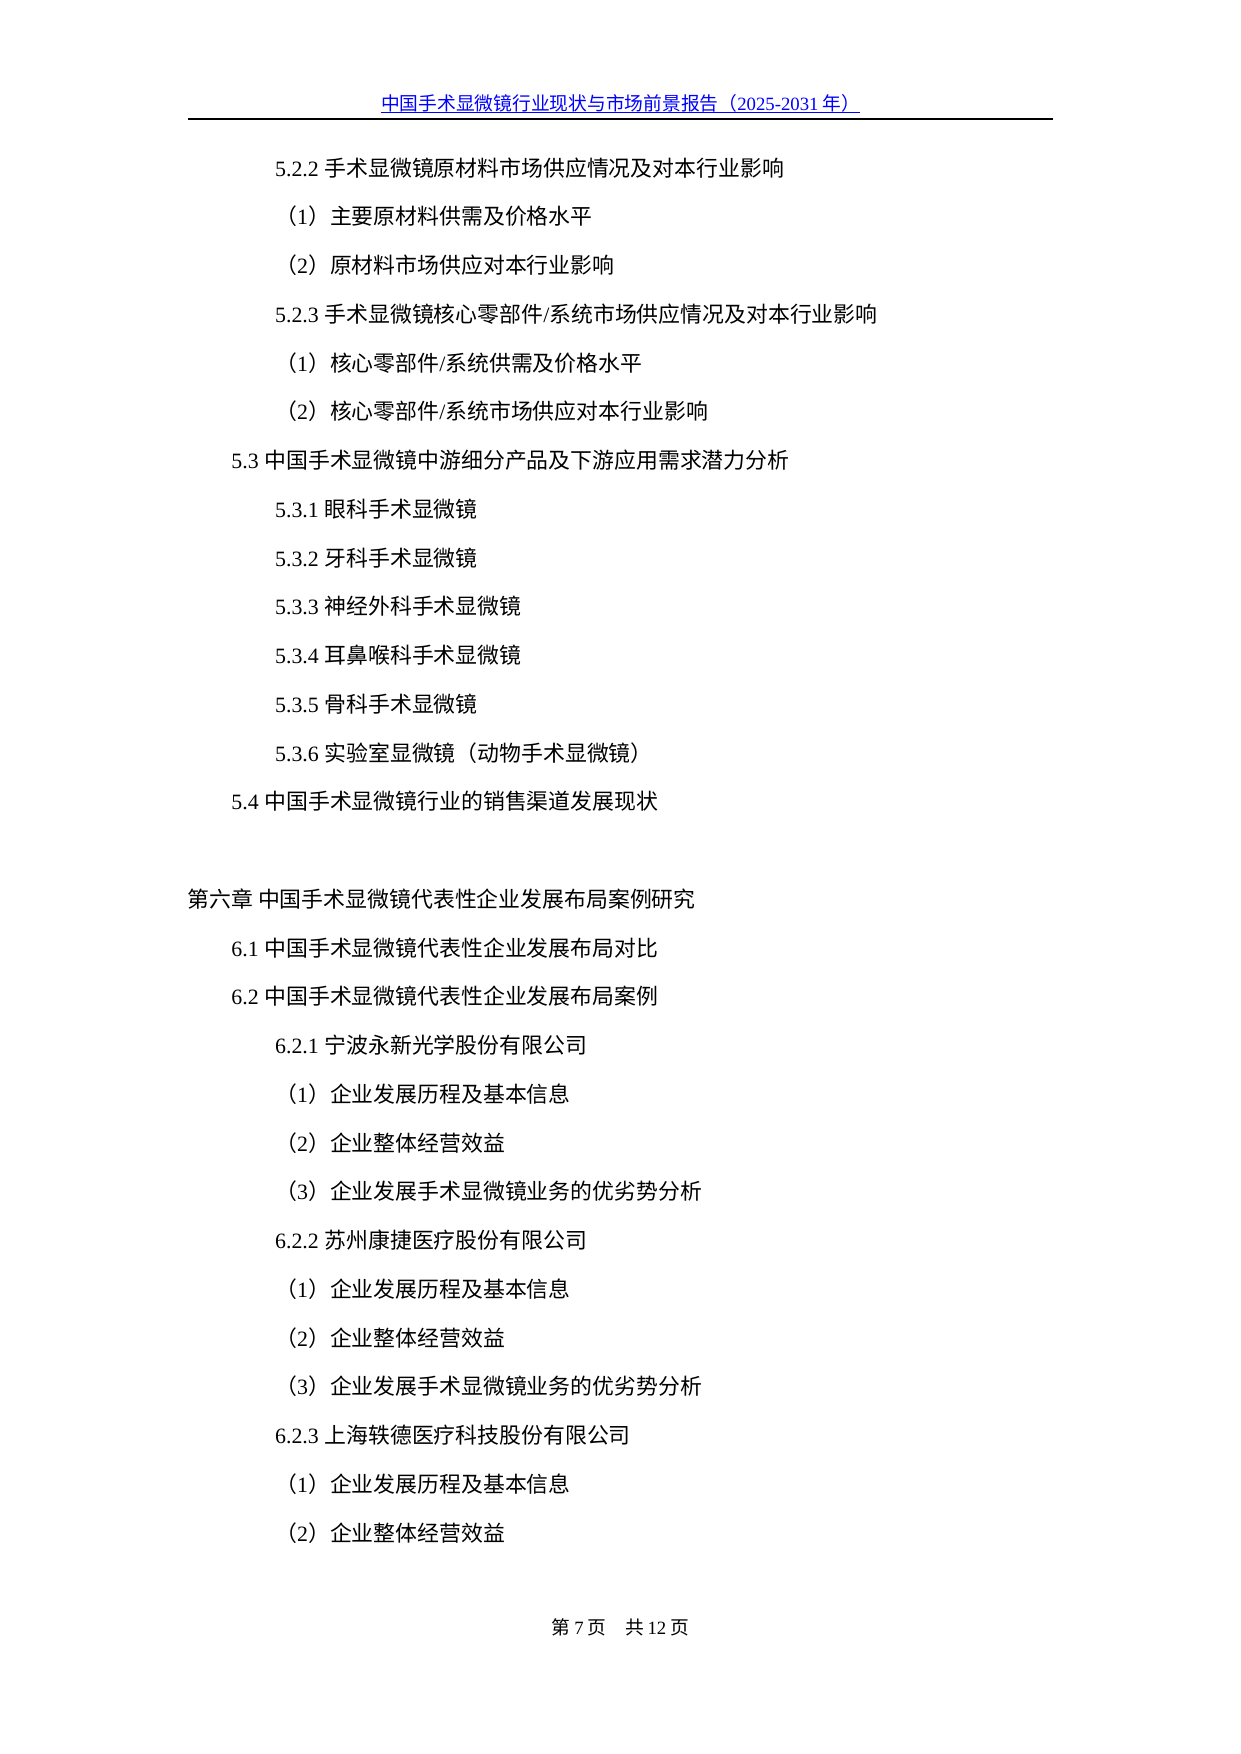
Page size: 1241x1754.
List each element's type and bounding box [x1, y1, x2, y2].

text [187, 150, 1053, 1548]
